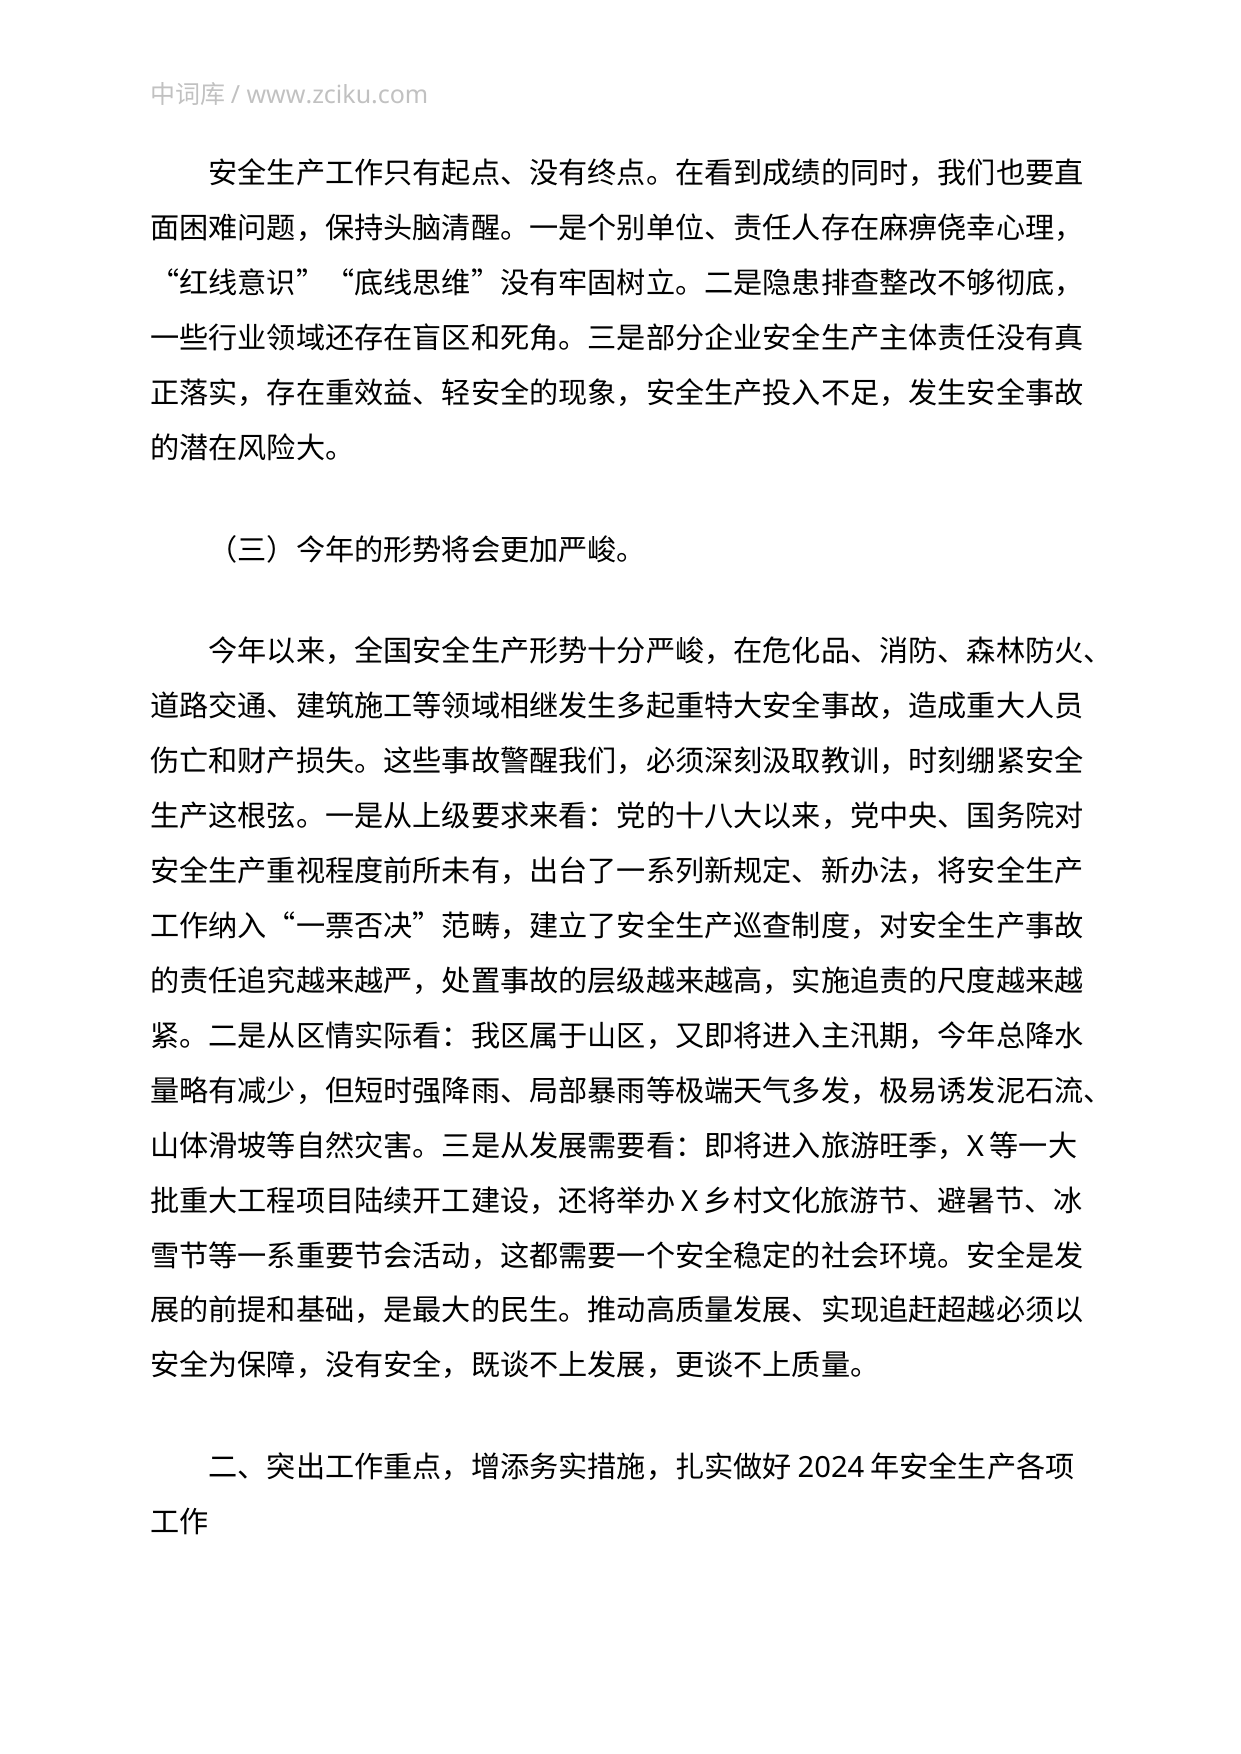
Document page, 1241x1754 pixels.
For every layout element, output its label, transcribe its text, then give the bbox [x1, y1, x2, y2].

text 今年以来，全国安全生产形势十分严峻，在危化品、消防、森林防火、道路交通、建筑施工等领域相继发生多起重特大安全事故，造成重大人员伤亡和财产损失。这些事故警醒我们，必须深刻汲取教训，时刻绷紧安全生产这根弦。一是从上级要求来看：党的十八大以来，党中央、国务院对安全生产重视程度前所未有，出台了一系列新规定、新办法，将安全生产工作纳入“一票否决”范畴，建立了安全生产巡查制度，对安全生产事故的责任追究越来越严，处置事故的层级越来越高，实施追责的尺度越来越紧。二是从区情实际看：我区属于山区，又即将进入主汛期，今年总降水量略有减少，但短时强降雨、局部暴雨等极端天气多发，极易诱发泥石流、山体滑坡等自然灾害。三是从发展需要看：即将进入旅游旺季，X等一大批重大工程项目陆续开工建设，还将举办X乡村文化旅游节、避暑节、冰雪节等一系重要节会活动，这都需要一个安全稳定的社会环境。安全是发展的前提和基础，是最大的民生。推动高质量发展、实现追赶超越必须以安全为保障，没有安全，既谈不上发展，更谈不上质量。 [150, 628, 1090, 1384]
text 二、突出工作重点，增添务实措施，扎实做好2024年安全生产各项工作 [150, 1444, 1090, 1541]
text （三）今年的形势将会更加严峻。 [150, 526, 1090, 568]
text 安全生产工作只有起点、没有终点。在看到成绩的同时，我们也要直面困难问题，保持头脑清醒。一是个别单位、责任人存在麻痹侥幸心理，“红线意识”“底线思维”没有牢固树立。二是隐患排查整改不够彻底，一些行业领域还存在盲区和死角。三是部分企业安全生产主体责任没有真正落实，存在重效益、轻安全的现象，安全生产投入不足，发生安全事故的潜在风险大。 [150, 150, 1090, 467]
